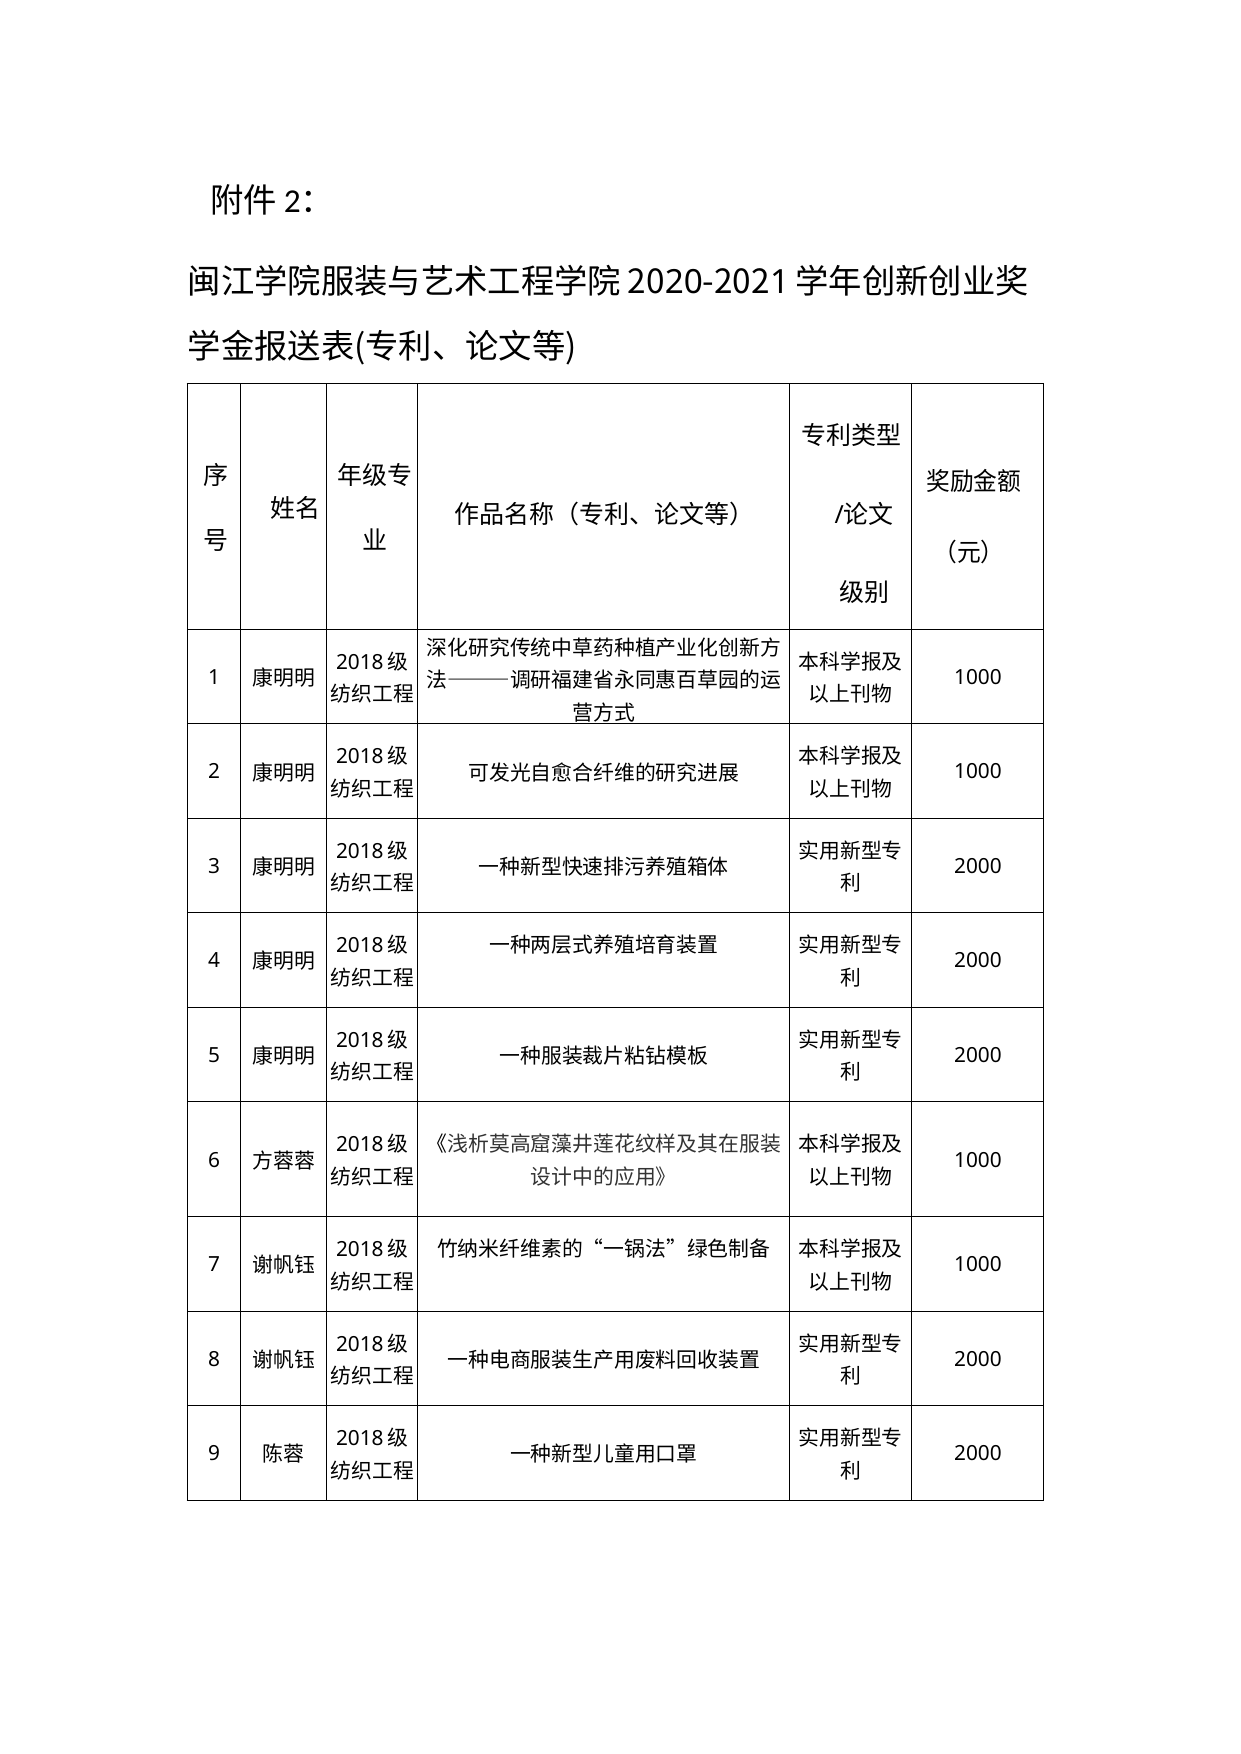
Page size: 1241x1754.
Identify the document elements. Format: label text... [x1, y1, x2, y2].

text 闽江学院服装与艺术工程学院2020-2021学年创新创业奖学金报送表(专利、论文等) [187, 247, 1053, 377]
table_cell 1 [188, 630, 240, 723]
table_cell 2018级纺织工程 [327, 913, 417, 1007]
table_header 奖励金额 （元） [912, 384, 1043, 629]
table_cell 3 [188, 819, 240, 912]
table_cell 2018级纺织工程 [327, 1102, 417, 1216]
table_cell 一种服装裁片粘钻模板 [418, 1008, 789, 1101]
table_header 年级专业 [327, 384, 417, 629]
table_cell 本科学报及以上刊物 [790, 724, 911, 818]
table_cell 2 [188, 724, 240, 818]
table_cell 2000 [912, 1406, 1043, 1499]
table_cell 竹纳米纤维素的“一锅法”绿色制备 [418, 1217, 789, 1311]
table_cell 可发光自愈合纤维的研究进展 [418, 724, 789, 818]
table_cell 实用新型专利 [790, 1312, 911, 1405]
table_cell 1000 [912, 724, 1043, 818]
table_cell 一种新型快速排污养殖箱体 [418, 819, 789, 912]
table_cell 一种电商服装生产用废料回收装置 [418, 1312, 789, 1405]
table_cell 2018级纺织工程 [327, 819, 417, 912]
table_cell 《浅析莫高窟藻井莲花纹样及其在服装设计中的应用》 [418, 1102, 789, 1216]
table_cell 6 [188, 1102, 240, 1216]
table_cell 康明明 [241, 1008, 326, 1101]
table_cell 2018级纺织工程 [327, 630, 417, 723]
table_cell 谢帆钰 [241, 1217, 326, 1311]
table_cell 本科学报及以上刊物 [790, 630, 911, 723]
table_cell 2000 [912, 819, 1043, 912]
table_cell 1000 [912, 1217, 1043, 1311]
table_cell 1000 [912, 630, 1043, 723]
table_cell 实用新型专利 [790, 913, 911, 1007]
table_header 专利类型/论文级别 [790, 384, 911, 629]
table_cell 康明明 [241, 819, 326, 912]
table_cell 2018级纺织工程 [327, 1217, 417, 1311]
table_cell 本科学报及以上刊物 [790, 1102, 911, 1216]
table_cell 康明明 [241, 724, 326, 818]
table_cell 一种新型儿童用口罩 [418, 1406, 789, 1499]
table_cell 实用新型专利 [790, 1406, 911, 1499]
table_cell 2018级纺织工程 [327, 724, 417, 818]
table_cell 2018级纺织工程 [327, 1312, 417, 1405]
table_cell 康明明 [241, 913, 326, 1007]
table_cell 2000 [912, 1008, 1043, 1101]
table_cell 谢帆钰 [241, 1312, 326, 1405]
table_cell 7 [188, 1217, 240, 1311]
table_cell 深化研究传统中草药种植产业化创新方法———调研福建省永同惠百草园的运营方式 [418, 630, 789, 723]
table_cell 2000 [912, 913, 1043, 1007]
table_cell 5 [188, 1008, 240, 1101]
table_header 序号 [188, 384, 240, 629]
table_cell 实用新型专利 [790, 1008, 911, 1101]
table_cell 8 [188, 1312, 240, 1405]
table_cell 陈蓉 [241, 1406, 326, 1499]
table_cell 9 [188, 1406, 240, 1499]
table_cell 一种两层式养殖培育装置 [418, 913, 789, 1007]
table_cell 本科学报及以上刊物 [790, 1217, 911, 1311]
table_cell 2000 [912, 1312, 1043, 1405]
table_header 姓名 [241, 384, 326, 629]
table_header 作品名称（专利、论文等） [418, 384, 789, 629]
table_cell 2018级纺织工程 [327, 1406, 417, 1499]
table_cell 2018级纺织工程 [327, 1008, 417, 1101]
table_cell 方蓉蓉 [241, 1102, 326, 1216]
table_cell 1000 [912, 1102, 1043, 1216]
text 附件2： [210, 165, 1053, 230]
table_cell 实用新型专利 [790, 819, 911, 912]
table_cell 4 [188, 913, 240, 1007]
table_cell 康明明 [241, 630, 326, 723]
